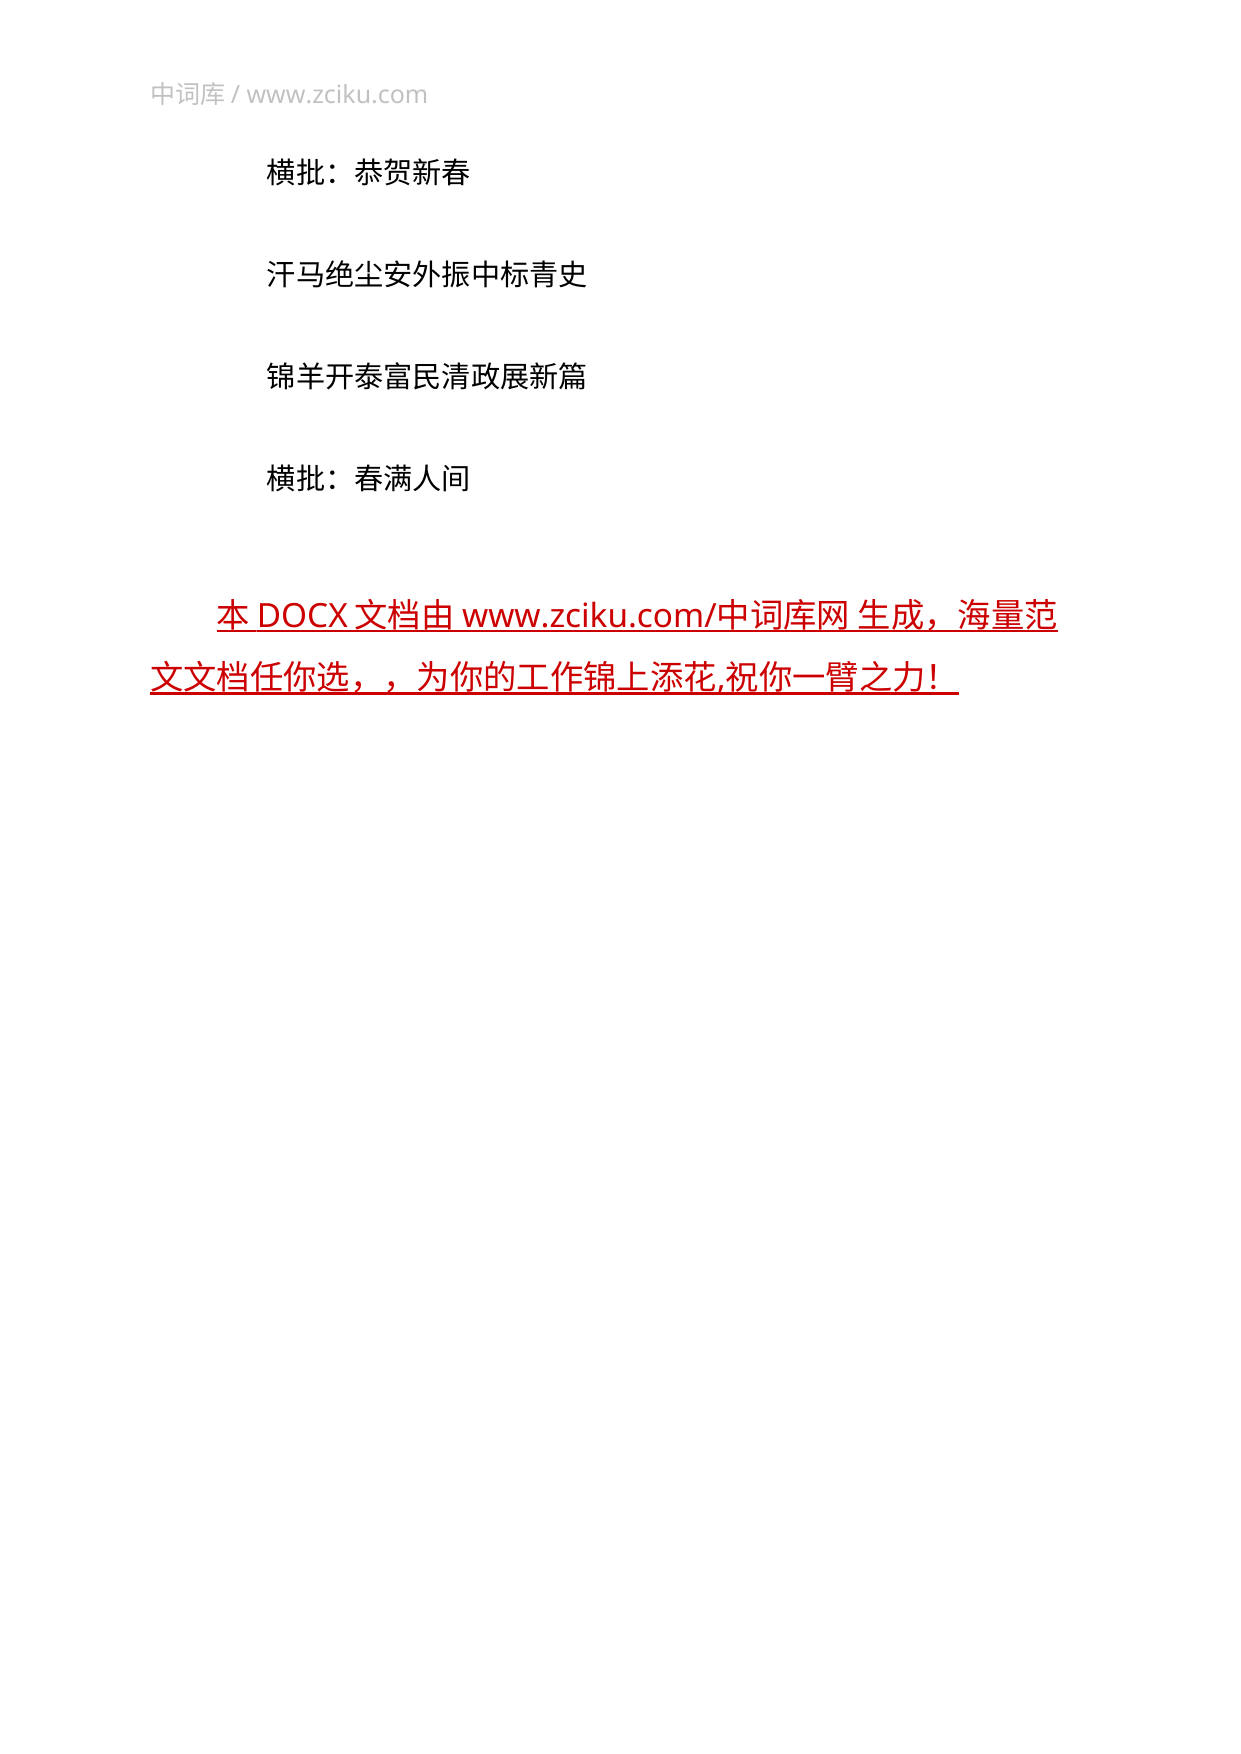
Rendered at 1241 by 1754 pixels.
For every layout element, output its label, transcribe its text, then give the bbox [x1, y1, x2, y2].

text 横批：恭贺新春 [150, 150, 1090, 192]
text 本DOCX文档由 www.zciku.com/中词库网 生成，海量范文文档任你选，，为你的工作锦上添花,祝你一臂之力！ [150, 588, 1090, 699]
text 汗马绝尘安外振中标青史 [150, 252, 1090, 294]
text 锦羊开泰富民清政展新篇 [150, 353, 1090, 396]
text 横批：春满人间 [150, 455, 1090, 498]
